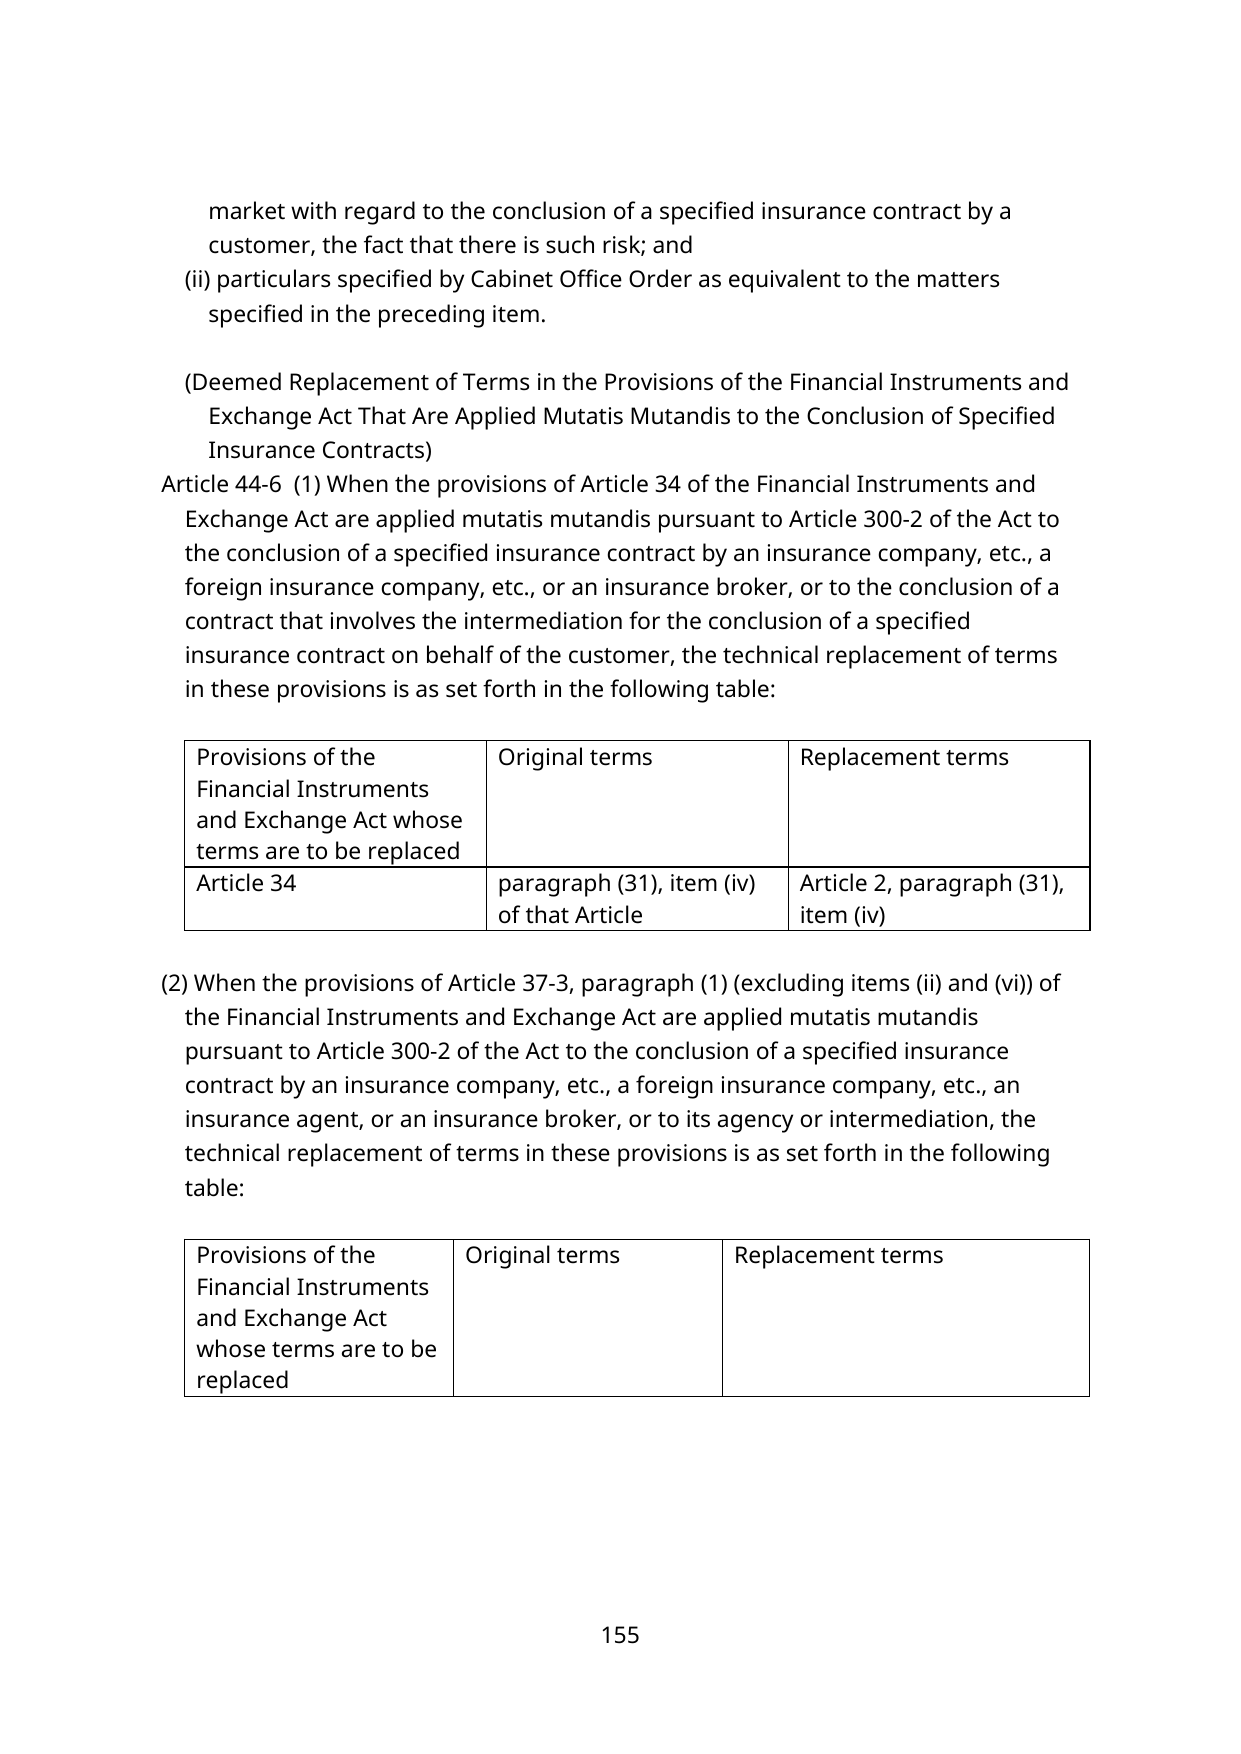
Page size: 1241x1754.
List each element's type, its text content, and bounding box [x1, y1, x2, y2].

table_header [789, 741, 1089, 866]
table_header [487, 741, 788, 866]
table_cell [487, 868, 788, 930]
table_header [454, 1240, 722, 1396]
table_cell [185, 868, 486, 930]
text (2) When the provisions of Article 37-3, paragraph (1) (excluding items (ii) and (vi)) of the Financial Instruments and Exchange Act are applied mutatis mutandis pursuant to Article 300-2 of the Act to the conclusion of a specified insurance contract by an insurance company, etc., a foreign insurance company, etc., an insurance agent, or an insurance broker, or to its agency or intermediation, the technical replacement of terms in these provisions is as set forth in the following table: [161, 965, 1079, 1204]
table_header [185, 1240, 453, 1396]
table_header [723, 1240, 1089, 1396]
text (Deemed Replacement of Terms in the Provisions of the Financial Instruments and Exchange Act That Are Applied Mutatis Mutandis to the Conclusion of Specified Insurance Contracts) [184, 364, 1079, 467]
text Article 44-6 (1) When the provisions of Article 34 of the Financial Instruments and Exchange Act are applied mutatis mutandis pursuant to Article 300-2 of the Act to the conclusion of a specified insurance contract by an insurance company, etc., a foreign insurance company, etc., or an insurance broker, or to the conclusion of a contract that involves the intermediation for the conclusion of a specified insurance contract on behalf of the customer, the technical replacement of terms in these provisions is as set forth in the following table: [161, 467, 1079, 706]
text (ii) particulars specified by Cabinet Office Order as equivalent to the matters specified in the preceding item. [184, 262, 1079, 330]
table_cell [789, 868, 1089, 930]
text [184, 194, 1079, 262]
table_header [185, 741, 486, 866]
